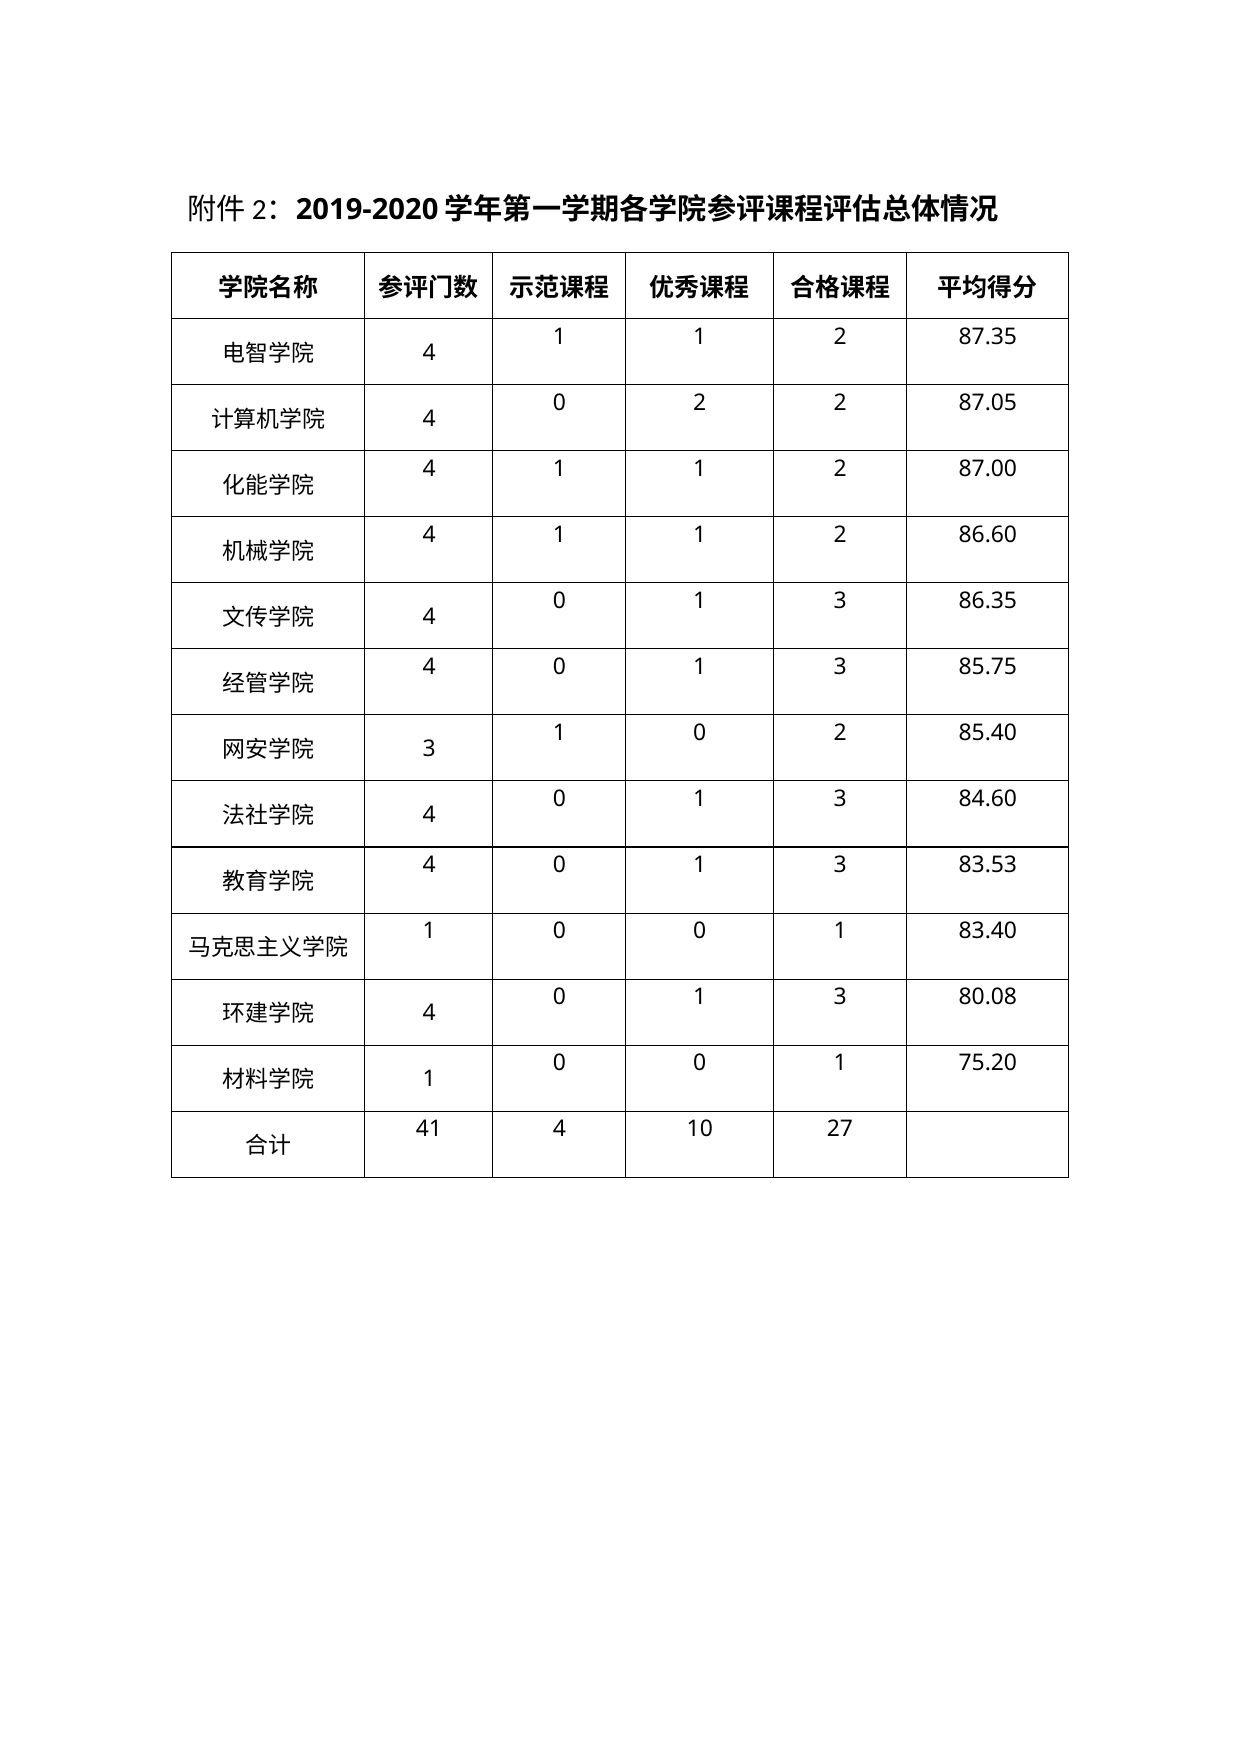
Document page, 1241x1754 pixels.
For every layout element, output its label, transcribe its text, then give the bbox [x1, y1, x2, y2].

table_cell 2 [774, 451, 906, 516]
table_cell 3 [774, 583, 906, 648]
table_cell 0 [493, 914, 625, 978]
table_cell 1 [365, 1046, 492, 1111]
table_cell 2 [774, 715, 906, 780]
table_cell 75.20 [907, 1046, 1068, 1111]
table_cell 文传学院 [172, 583, 364, 648]
table_cell 87.35 [907, 319, 1068, 384]
table_cell 83.40 [907, 914, 1068, 978]
table_cell 83.53 [907, 848, 1068, 912]
table_cell 4 [365, 517, 492, 582]
table_cell 85.40 [907, 715, 1068, 780]
table_header 示范课程 [493, 253, 625, 318]
table_header 参评门数 [365, 253, 492, 318]
table_cell 2 [774, 517, 906, 582]
table_cell 法社学院 [172, 781, 364, 846]
table_cell 0 [493, 980, 625, 1044]
table_cell 1 [626, 781, 773, 846]
table_cell 1 [774, 914, 906, 978]
table_cell 马克思主义学院 [172, 914, 364, 978]
table_cell 4 [365, 848, 492, 912]
table_cell 0 [626, 1046, 773, 1111]
table_cell 27 [774, 1112, 906, 1177]
table_cell 3 [774, 848, 906, 912]
table_cell 0 [626, 715, 773, 780]
table_cell 4 [365, 980, 492, 1044]
table_cell 41 [365, 1112, 492, 1177]
table_cell 材料学院 [172, 1046, 364, 1111]
table_cell 1 [493, 517, 625, 582]
table_cell 合计 [172, 1112, 364, 1177]
table_cell 87.00 [907, 451, 1068, 516]
table_cell 4 [365, 781, 492, 846]
table_cell 1 [626, 649, 773, 714]
table_cell 0 [626, 914, 773, 978]
table_cell 4 [493, 1112, 625, 1177]
table_cell 1 [626, 451, 773, 516]
table_cell 1 [626, 319, 773, 384]
table_cell 1 [626, 848, 773, 912]
table_cell 环建学院 [172, 980, 364, 1044]
table_cell 0 [493, 1046, 625, 1111]
table_cell 1 [493, 715, 625, 780]
table_cell 4 [365, 385, 492, 450]
table_cell 84.60 [907, 781, 1068, 846]
table_cell 4 [365, 649, 492, 714]
table_cell 1 [774, 1046, 906, 1111]
table_cell 86.60 [907, 517, 1068, 582]
table_cell [907, 1112, 1068, 1177]
table_cell 3 [774, 649, 906, 714]
table_cell 0 [493, 781, 625, 846]
table_cell 0 [493, 385, 625, 450]
table_cell 1 [626, 517, 773, 582]
table_header 平均得分 [907, 253, 1068, 318]
table_cell 电智学院 [172, 319, 364, 384]
table_cell 网安学院 [172, 715, 364, 780]
table_cell 2 [774, 385, 906, 450]
table_cell 1 [493, 319, 625, 384]
table_cell 1 [493, 451, 625, 516]
table_cell 1 [626, 980, 773, 1044]
table_cell 80.08 [907, 980, 1068, 1044]
table_cell 2 [626, 385, 773, 450]
table_cell 3 [774, 980, 906, 1044]
table_cell 化能学院 [172, 451, 364, 516]
table_cell 2 [774, 319, 906, 384]
table_cell 计算机学院 [172, 385, 364, 450]
table_cell 3 [774, 781, 906, 846]
table_cell 经管学院 [172, 649, 364, 714]
table_cell 4 [365, 451, 492, 516]
table_cell 4 [365, 583, 492, 648]
table_cell 4 [365, 319, 492, 384]
table_header 合格课程 [774, 253, 906, 318]
text 附件2：2019-2020学年第一学期各学院参评课程评估总体情况 [187, 174, 1053, 239]
table_cell 0 [493, 848, 625, 912]
table_cell 教育学院 [172, 848, 364, 912]
table_header 学院名称 [172, 253, 364, 318]
table_cell 85.75 [907, 649, 1068, 714]
table_cell 3 [365, 715, 492, 780]
table_cell 0 [493, 649, 625, 714]
table_cell 机械学院 [172, 517, 364, 582]
table_cell 1 [365, 914, 492, 978]
table_cell 87.05 [907, 385, 1068, 450]
table_cell 86.35 [907, 583, 1068, 648]
table_cell 1 [626, 583, 773, 648]
table_cell 10 [626, 1112, 773, 1177]
table_cell 0 [493, 583, 625, 648]
table_header 优秀课程 [626, 253, 773, 318]
